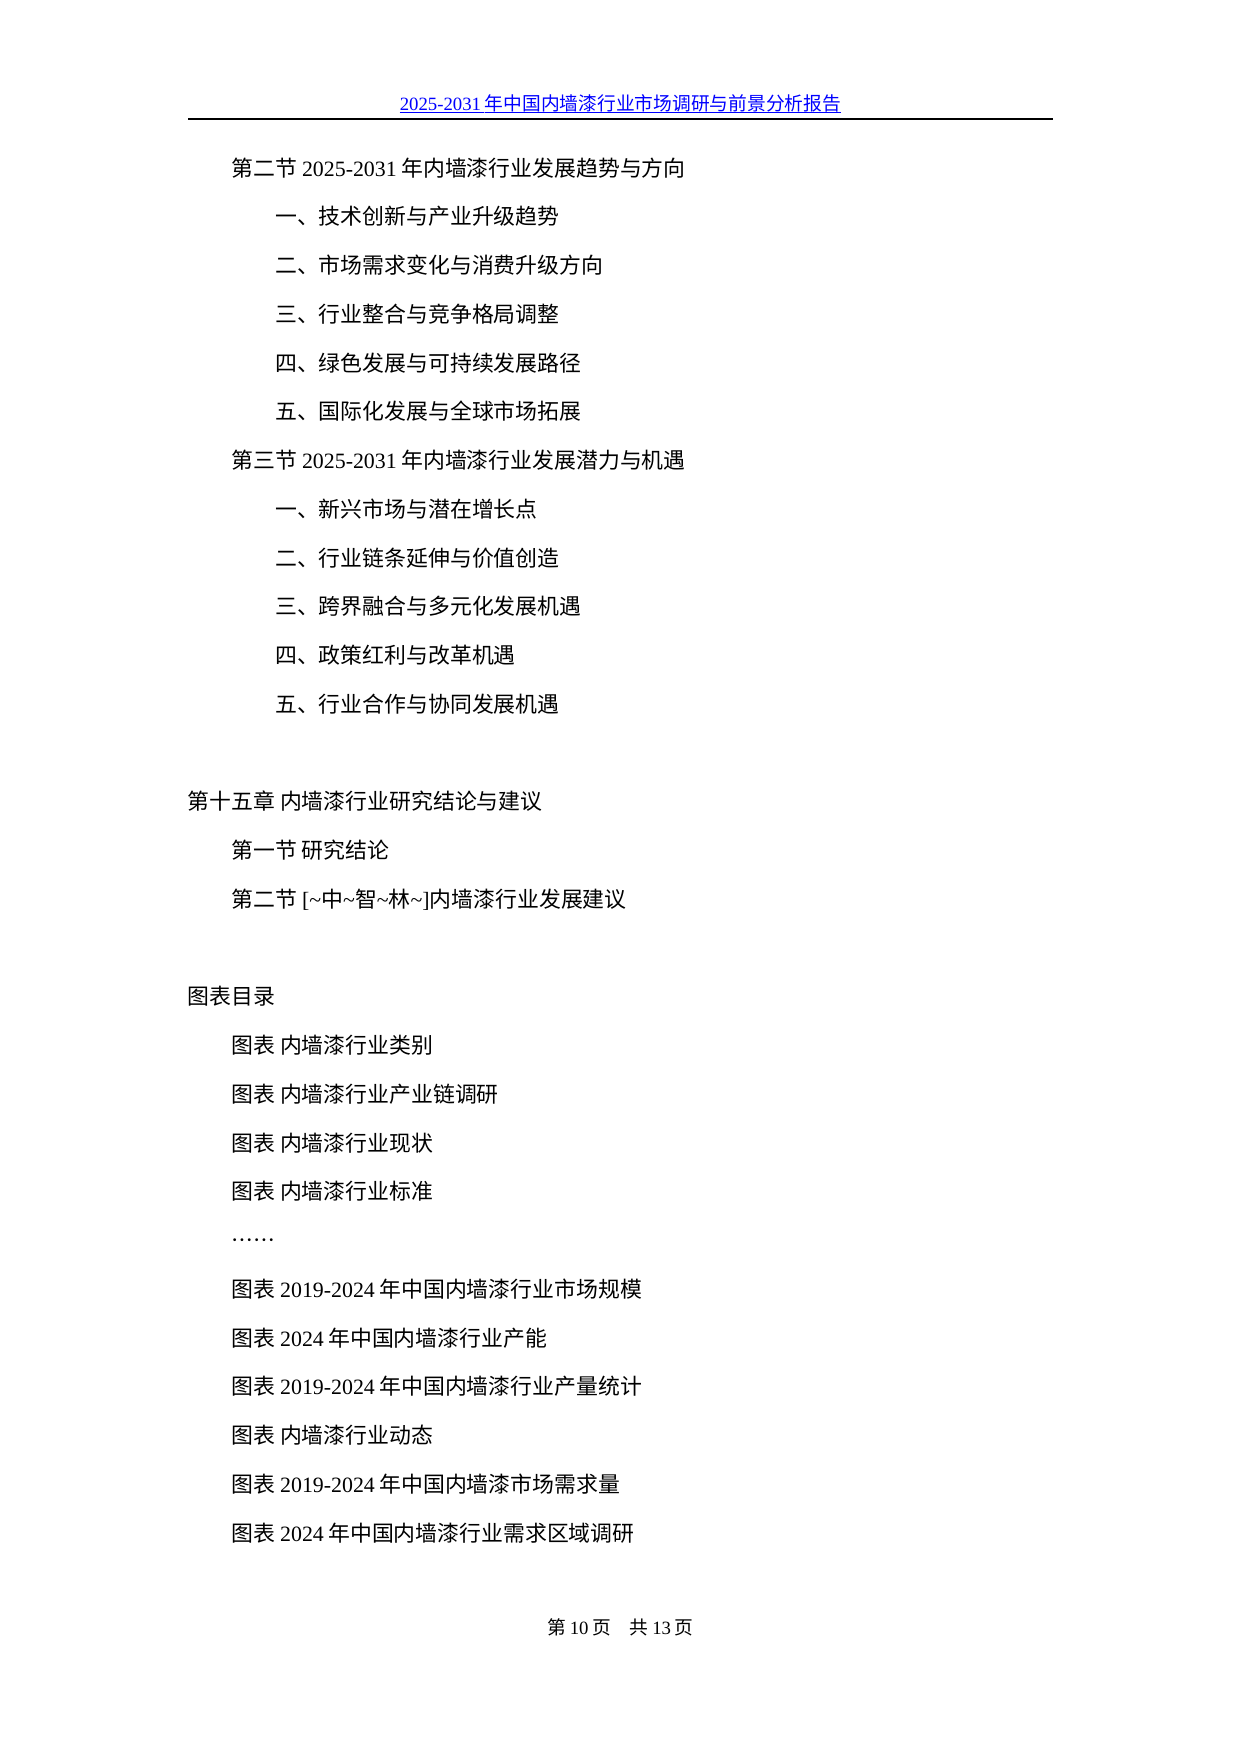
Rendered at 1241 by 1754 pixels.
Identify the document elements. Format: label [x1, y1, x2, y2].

text [187, 150, 1053, 1548]
